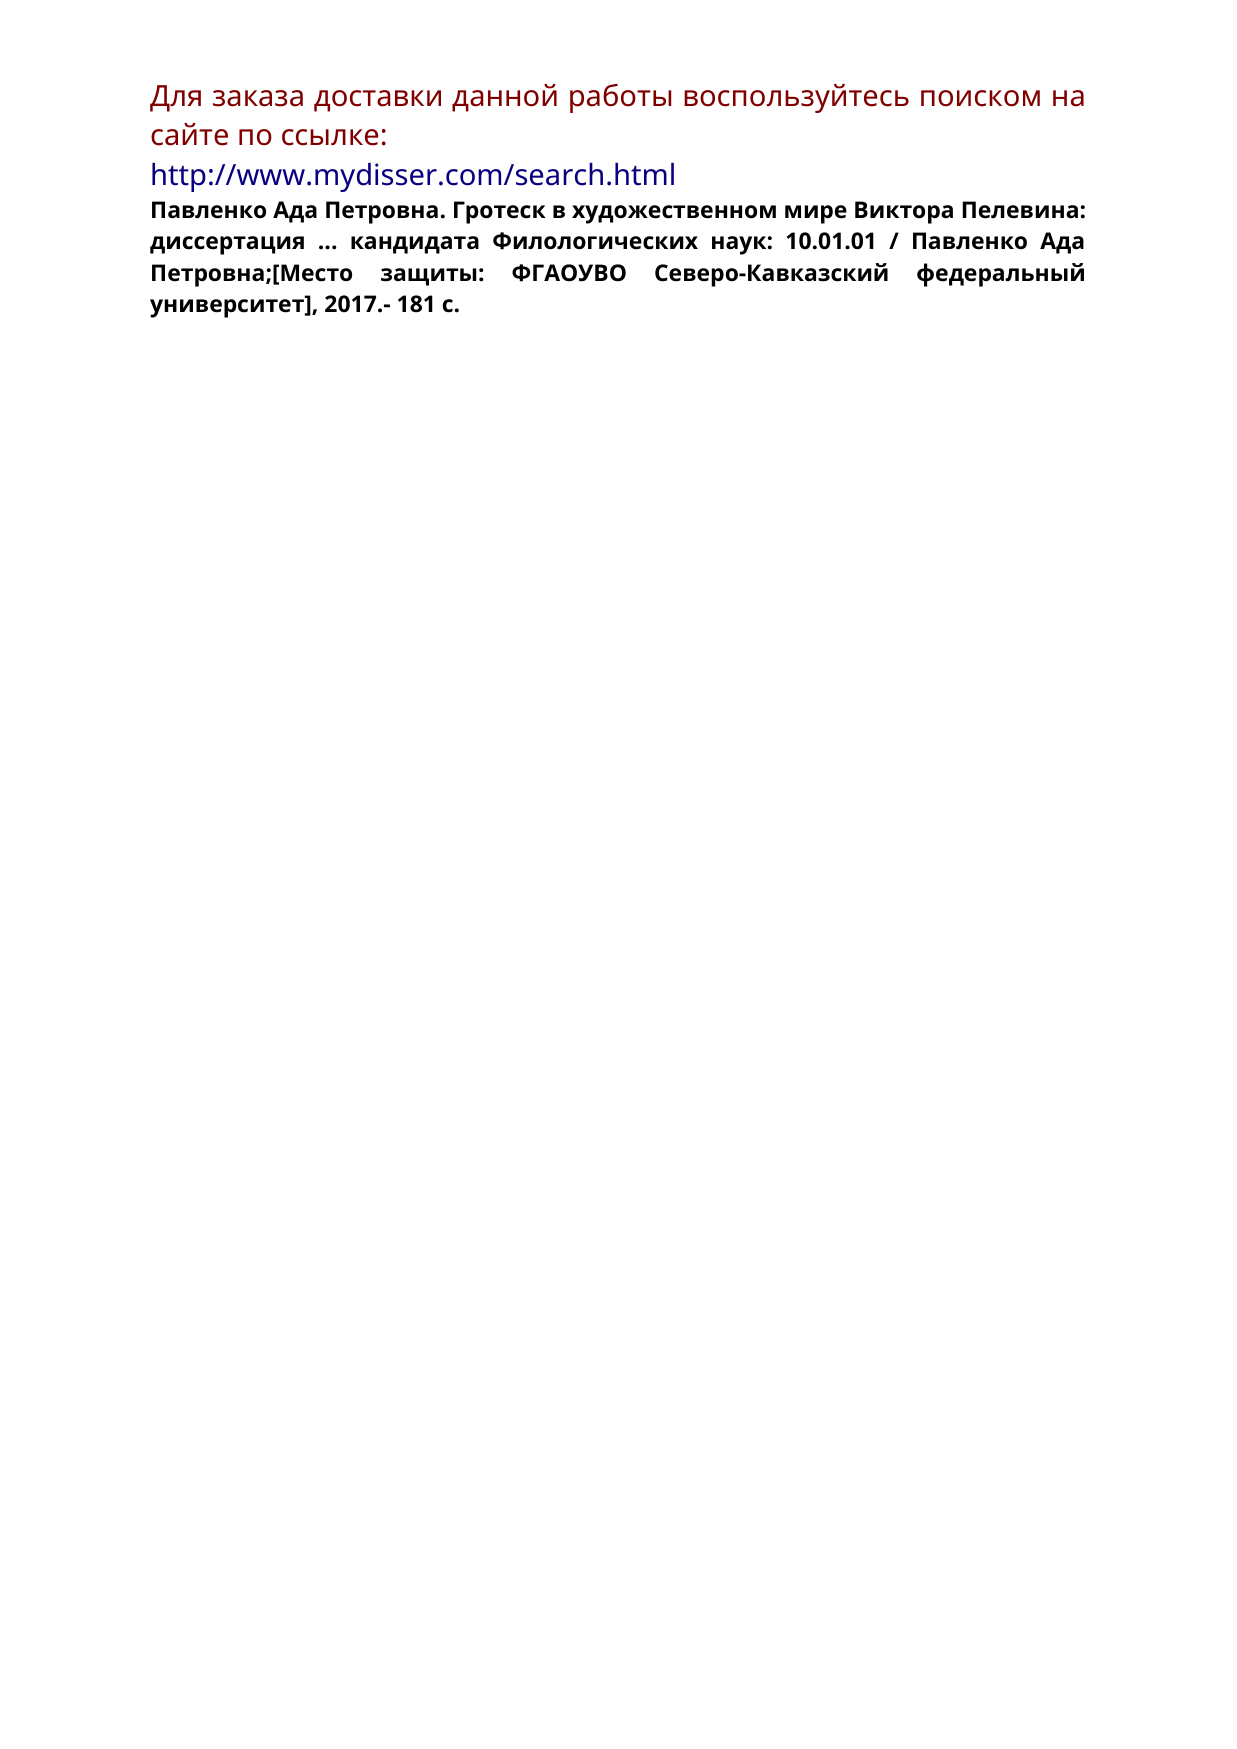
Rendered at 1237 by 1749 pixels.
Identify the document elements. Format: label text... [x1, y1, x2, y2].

text Павленко Ада Петровна. Гротеск в художественном мире Виктора Пелевина: диссертация ... кандидата Филологических наук: 10.01.01 / Павленко Ада Петровна;[Место защиты: ФГАОУВО Северо-Кавказский федеральный университет], 2017.- 181 с. [150, 194, 1086, 319]
